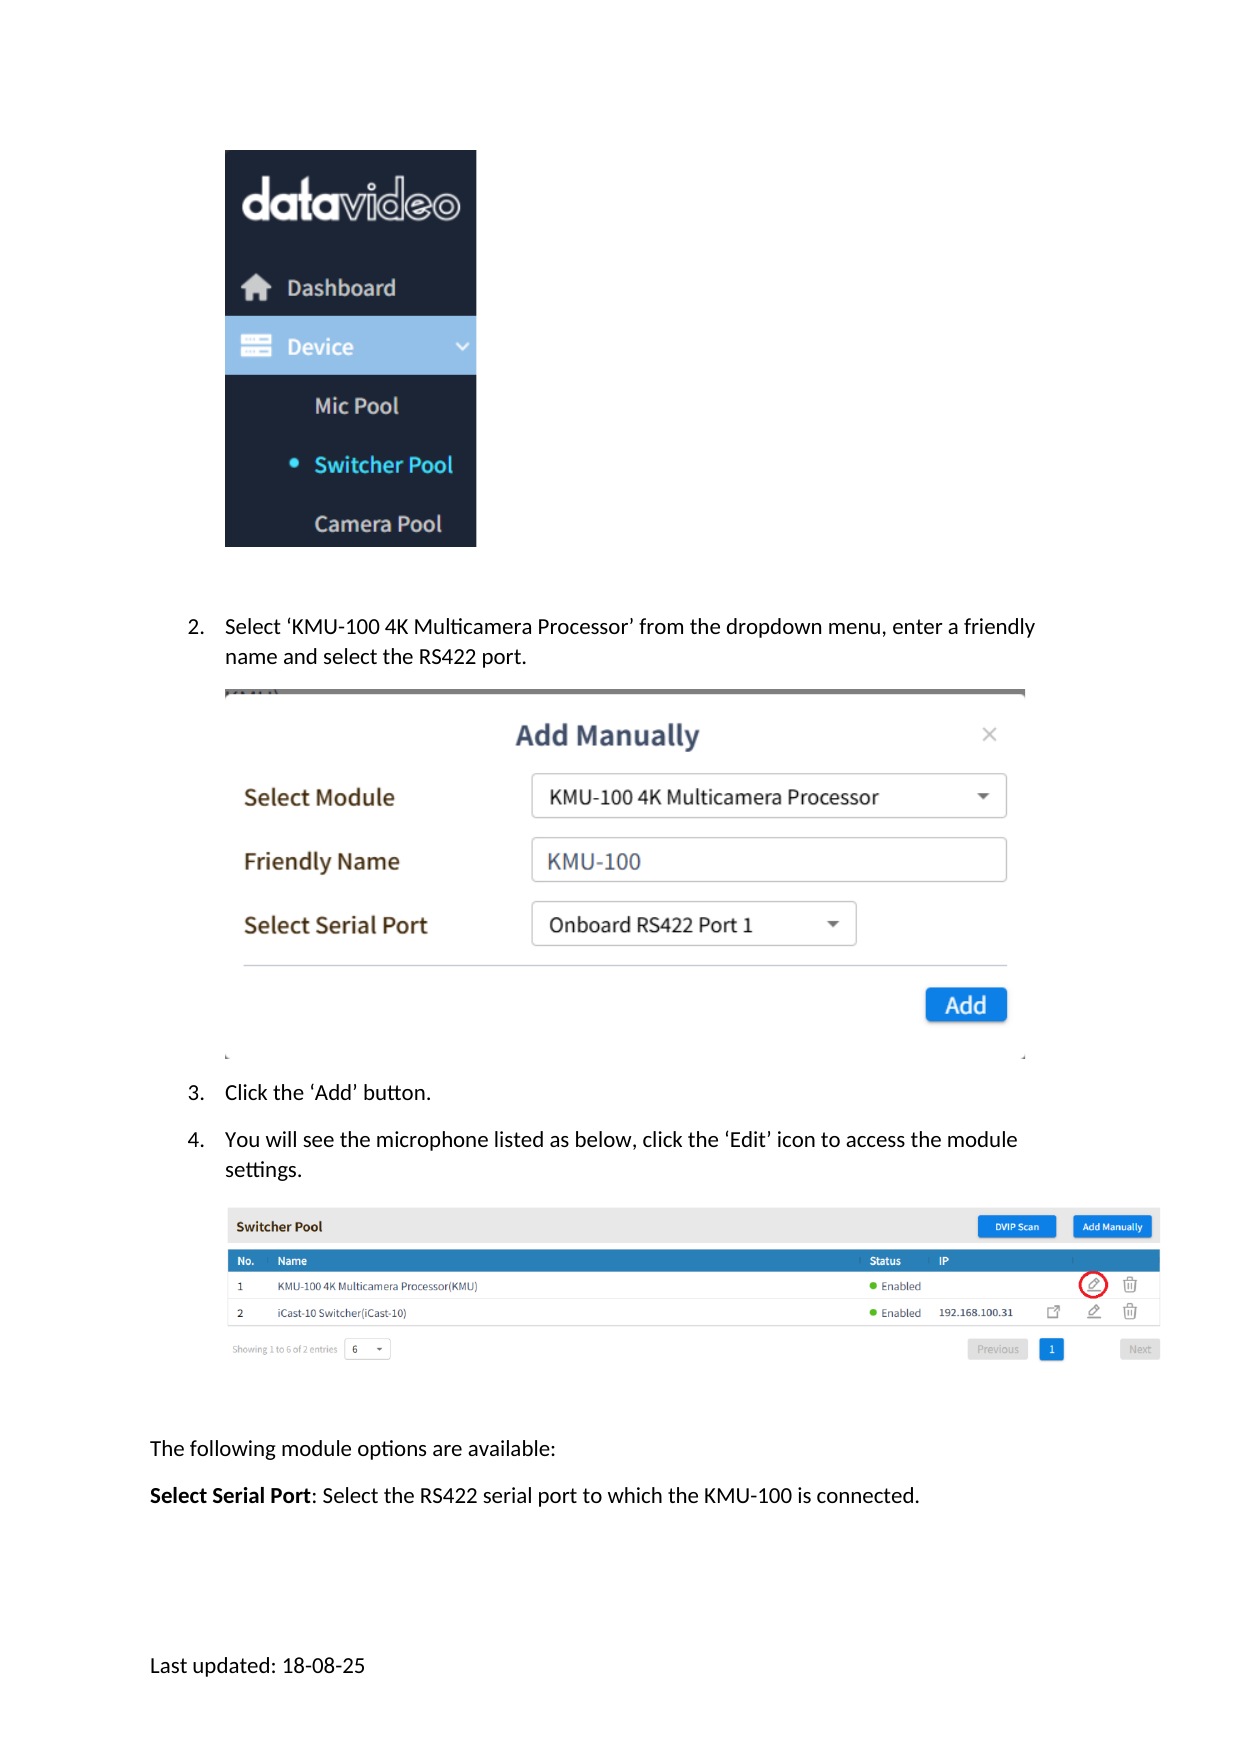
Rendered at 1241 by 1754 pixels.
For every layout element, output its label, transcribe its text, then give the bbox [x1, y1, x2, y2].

picture [225, 150, 477, 547]
picture [225, 689, 1025, 1059]
text Select Serial Port: Select the RS422 serial port to which the KMU-100 is connected. [150, 1481, 1090, 1509]
picture [225, 1201, 1164, 1369]
list Select ‘KMU-100 4K Multicamera Processor’ from the dropdown menu, enter a friendly name and select the RS422 port. [187, 612, 1090, 670]
text The following module options are available: [150, 1434, 1090, 1462]
list Click the ‘Add’ button. [187, 1078, 1090, 1106]
list You will see the microphone listed as below, click the ‘Edit’ icon to access the module settings. [187, 1125, 1090, 1183]
